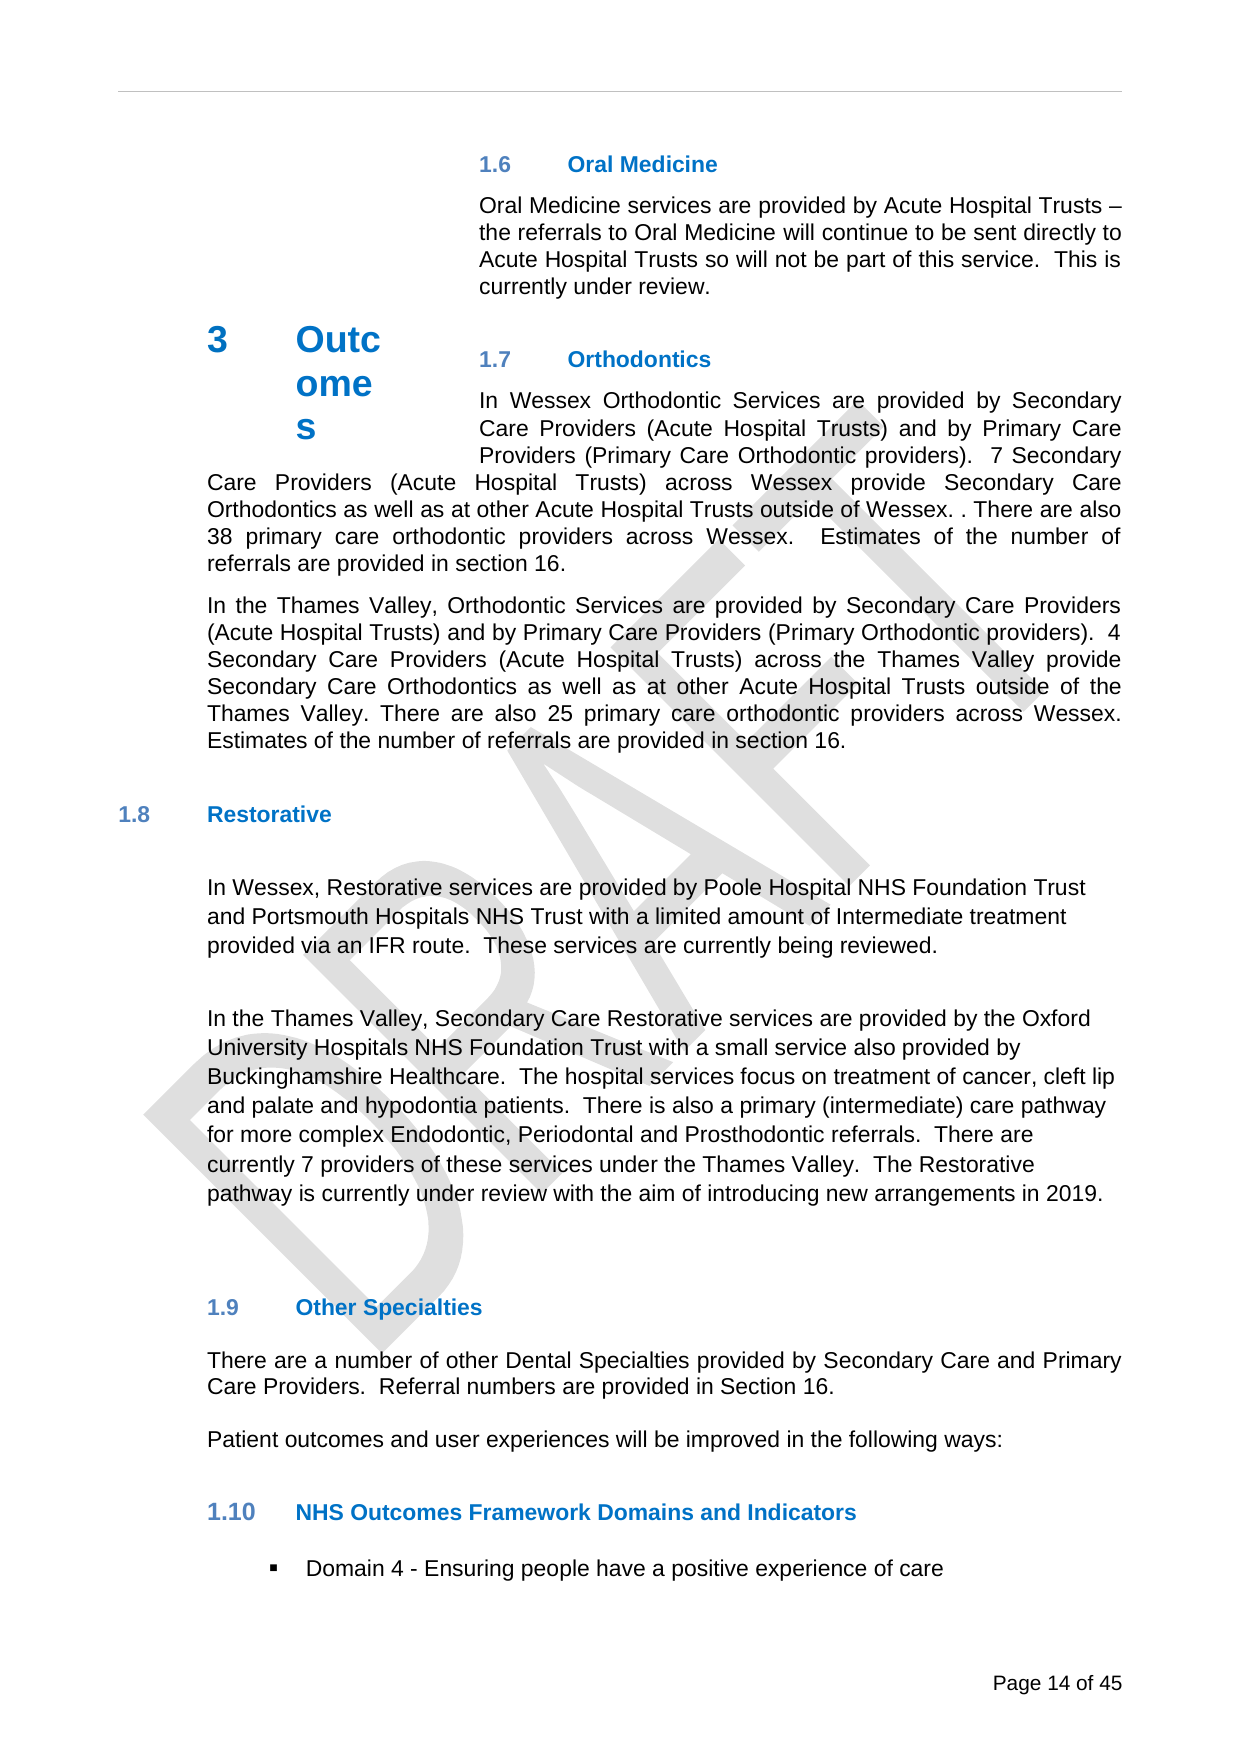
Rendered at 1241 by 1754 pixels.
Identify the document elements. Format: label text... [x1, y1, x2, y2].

subtitle In the Thames Valley, Secondary Care Restorative services are provided by the Oxford University Hospitals NHS Foundation Trust with a small service also provided by Buckinghamshire Healthcare. The hospital services focus on treatment of cancer, cleft lip and palate and hypodontia patients. There is also a primary (intermediate) care pathway for more complex Endodontic, Periodontal and Prosthodontic referrals. There are currently 7 providers of these services under the Thames Valley. The Restorative pathway is currently under review with the aim of introducing new arrangements in 2019. [207, 1002, 1122, 1206]
text There are a number of other Dental Specialties provided by Secondary Care and Primary Care Providers. Referral numbers are provided in Section 16. [207, 1347, 1122, 1400]
text In Wessex Orthodontic Services are provided by Secondary Care Providers (Acute Hospital Trusts) and by Primary Care Providers (Primary Care Orthodontic providers). 7 Secondary Care Providers (Acute Hospital Trusts) across Wessex provide Secondary Care Orthodontics as well as at other Acute Hospital Trusts outside of Wessex. . There are also 38 primary care orthodontic providers across Wessex. Estimates of the number of referrals are provided in section 16. [207, 387, 1122, 577]
text In the Thames Valley, Orthodontic Services are provided by Secondary Care Providers (Acute Hospital Trusts) and by Primary Care Providers (Primary Orthodontic providers). 4 Secondary Care Providers (Acute Hospital Trusts) across the Thames Valley provide Secondary Care Orthodontics as well as at other Acute Hospital Trusts outside of the Thames Valley. There are also 25 primary care orthodontic providers across Wessex. Estimates of the number of referrals are provided in section 16. [207, 591, 1122, 754]
subtitle Other Specialties [207, 1291, 1122, 1321]
subtitle Orthodontics [390, 343, 1122, 373]
text Patient outcomes and user experiences will be improved in the following ways: [207, 1426, 1122, 1452]
list Domain 4 - Ensuring people have a positive experience of care [268, 1554, 1122, 1581]
subtitle Outcomes [207, 316, 390, 448]
subtitle Oral Medicine [207, 148, 1122, 177]
subtitle NHS Outcomes Framework Domains and Indicators [207, 1496, 1122, 1554]
subtitle In Wessex, Restorative services are provided by Poole Hospital NHS Foundation Trust and Portsmouth Hospitals NHS Trust with a limited amount of Intermediate treatment provided via an IFR route. These services are currently being reviewed. [207, 871, 1122, 958]
text Oral Medicine services are provided by Acute Hospital Trusts – the referrals to Oral Medicine will continue to be sent directly to Acute Hospital Trusts so will not be part of this service. This is currently under review. [207, 191, 1122, 300]
subtitle Restorative [118, 798, 1122, 827]
